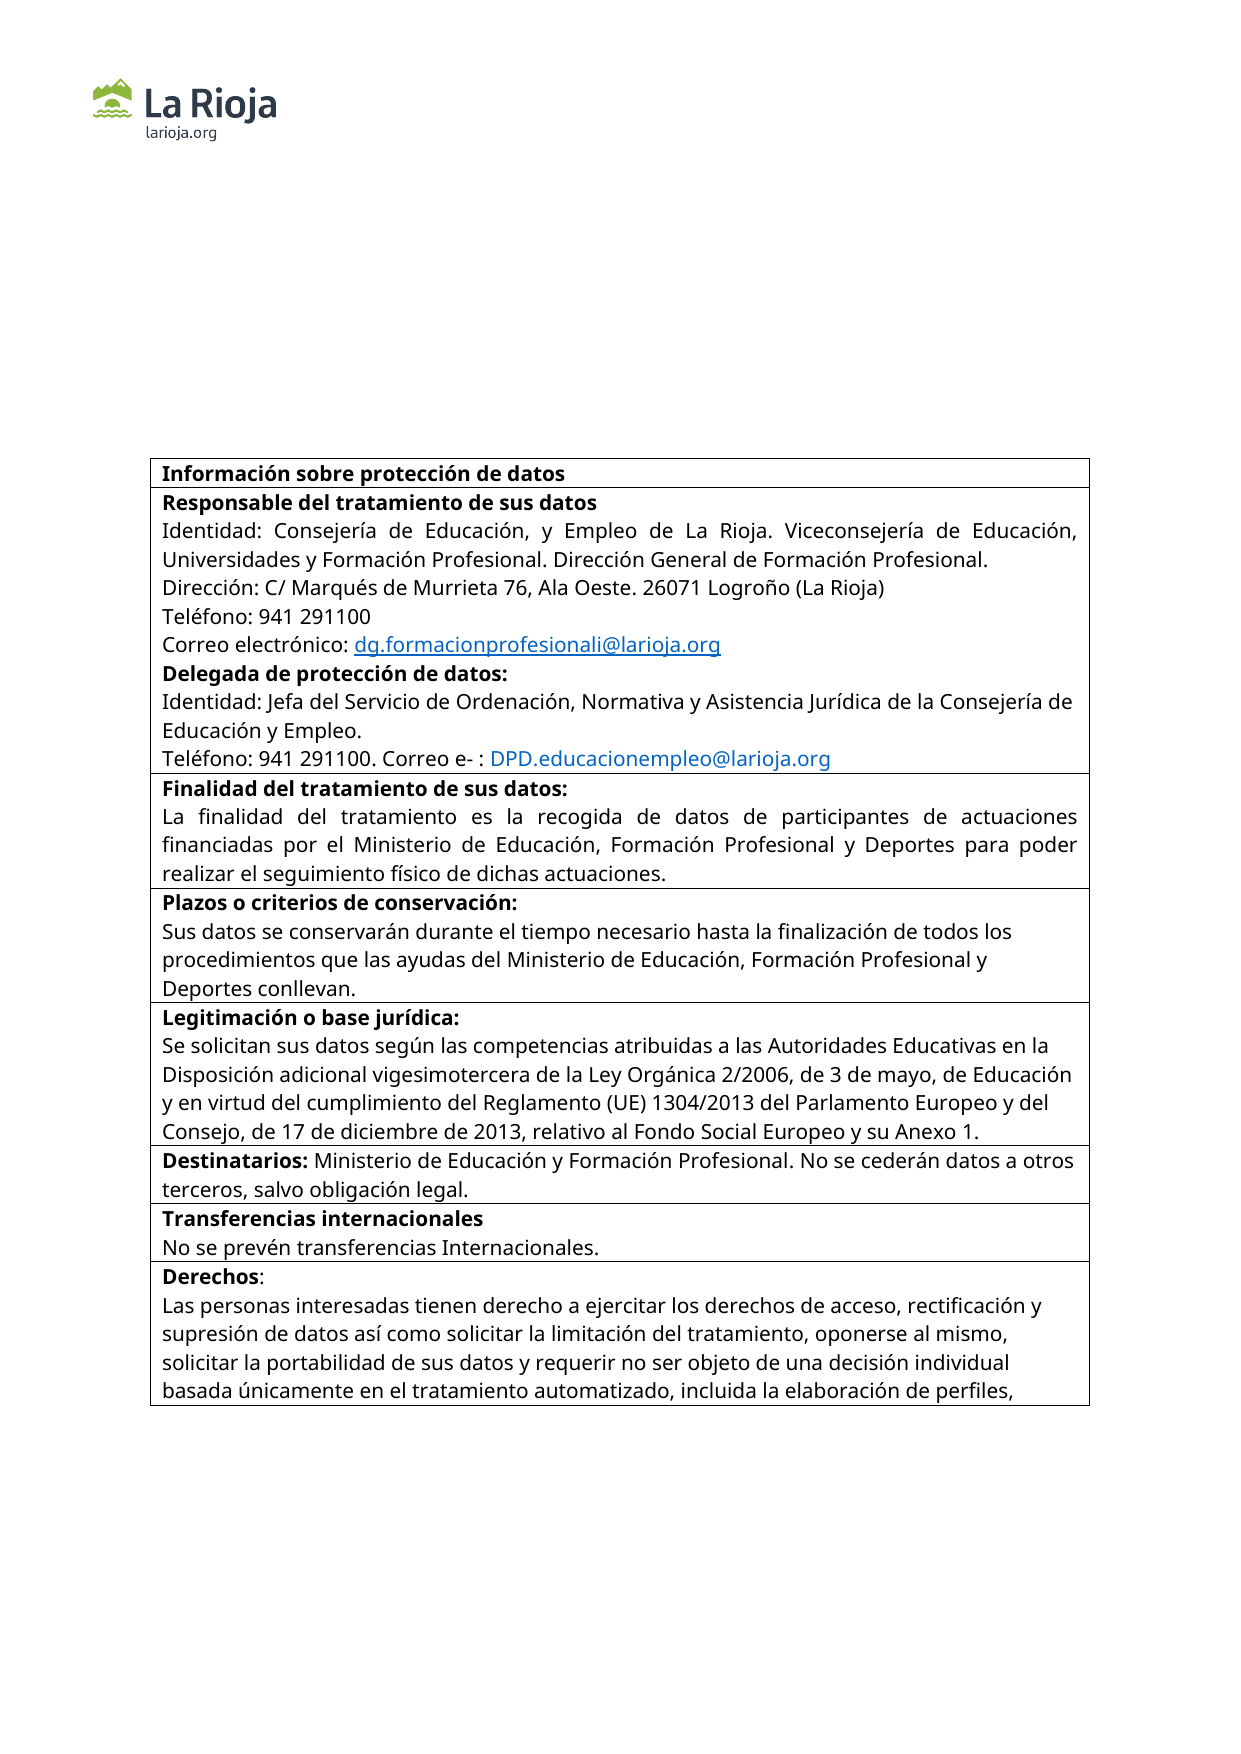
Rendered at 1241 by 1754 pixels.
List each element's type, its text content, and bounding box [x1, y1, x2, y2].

table_cell Legitimación o base jurídica: Se solicitan sus datos según las competencias atribuidas a las Autoridades Educativas en la Disposición adicional vigesimotercera de la Ley Orgánica 2/2006, de 3 de mayo, de Educación y en virtud del cumplimiento del Reglamento (UE) 1304/2013 del Parlamento Europeo y del Consejo, de 17 de diciembre de 2013, relativo al Fondo Social Europeo y su Anexo 1. [151, 1003, 1089, 1145]
table_cell Finalidad del tratamiento de sus datos: La finalidad del tratamiento es la recogida de datos de participantes de actuaciones financiadas por el Ministerio de Educación, Formación Profesional y Deportes para poder realizar el seguimiento físico de dichas actuaciones. [151, 774, 1089, 887]
picture [0, 0, 1241, 237]
table_cell Destinatarios: Ministerio de Educación y Formación Profesional. No se cederán datos a otros terceros, salvo obligación legal. [151, 1146, 1089, 1203]
table_cell Responsable del tratamiento de sus datos Identidad: Consejería de Educación, y Empleo de La Rioja. Viceconsejería de Educación, Universidades y Formación Profesional. Dirección General de Formación Profesional. Dirección: C/ Marqués de Murrieta 76, Ala Oeste. 26071 Logroño (La Rioja) Teléfono: 941 291100 Correo electrónico: dg.formacionprofesionali@larioja.org Delegada de protección de datos: Identidad: Jefa del Servicio de Ordenación, Normativa y Asistencia Jurídica de la Consejería de Educación y Empleo. Teléfono: 941 291100. Correo e- : DPD.educacionempleo@larioja.org [151, 488, 1089, 773]
table_header Información sobre protección de datos [151, 459, 1089, 487]
table_cell Plazos o criterios de conservación: Sus datos se conservarán durante el tiempo necesario hasta la finalización de todos los procedimientos que las ayudas del Ministerio de Educación, Formación Profesional y Deportes conllevan. [151, 889, 1089, 1002]
table_cell Transferencias internacionales No se prevén transferencias Internacionales. [151, 1204, 1089, 1261]
